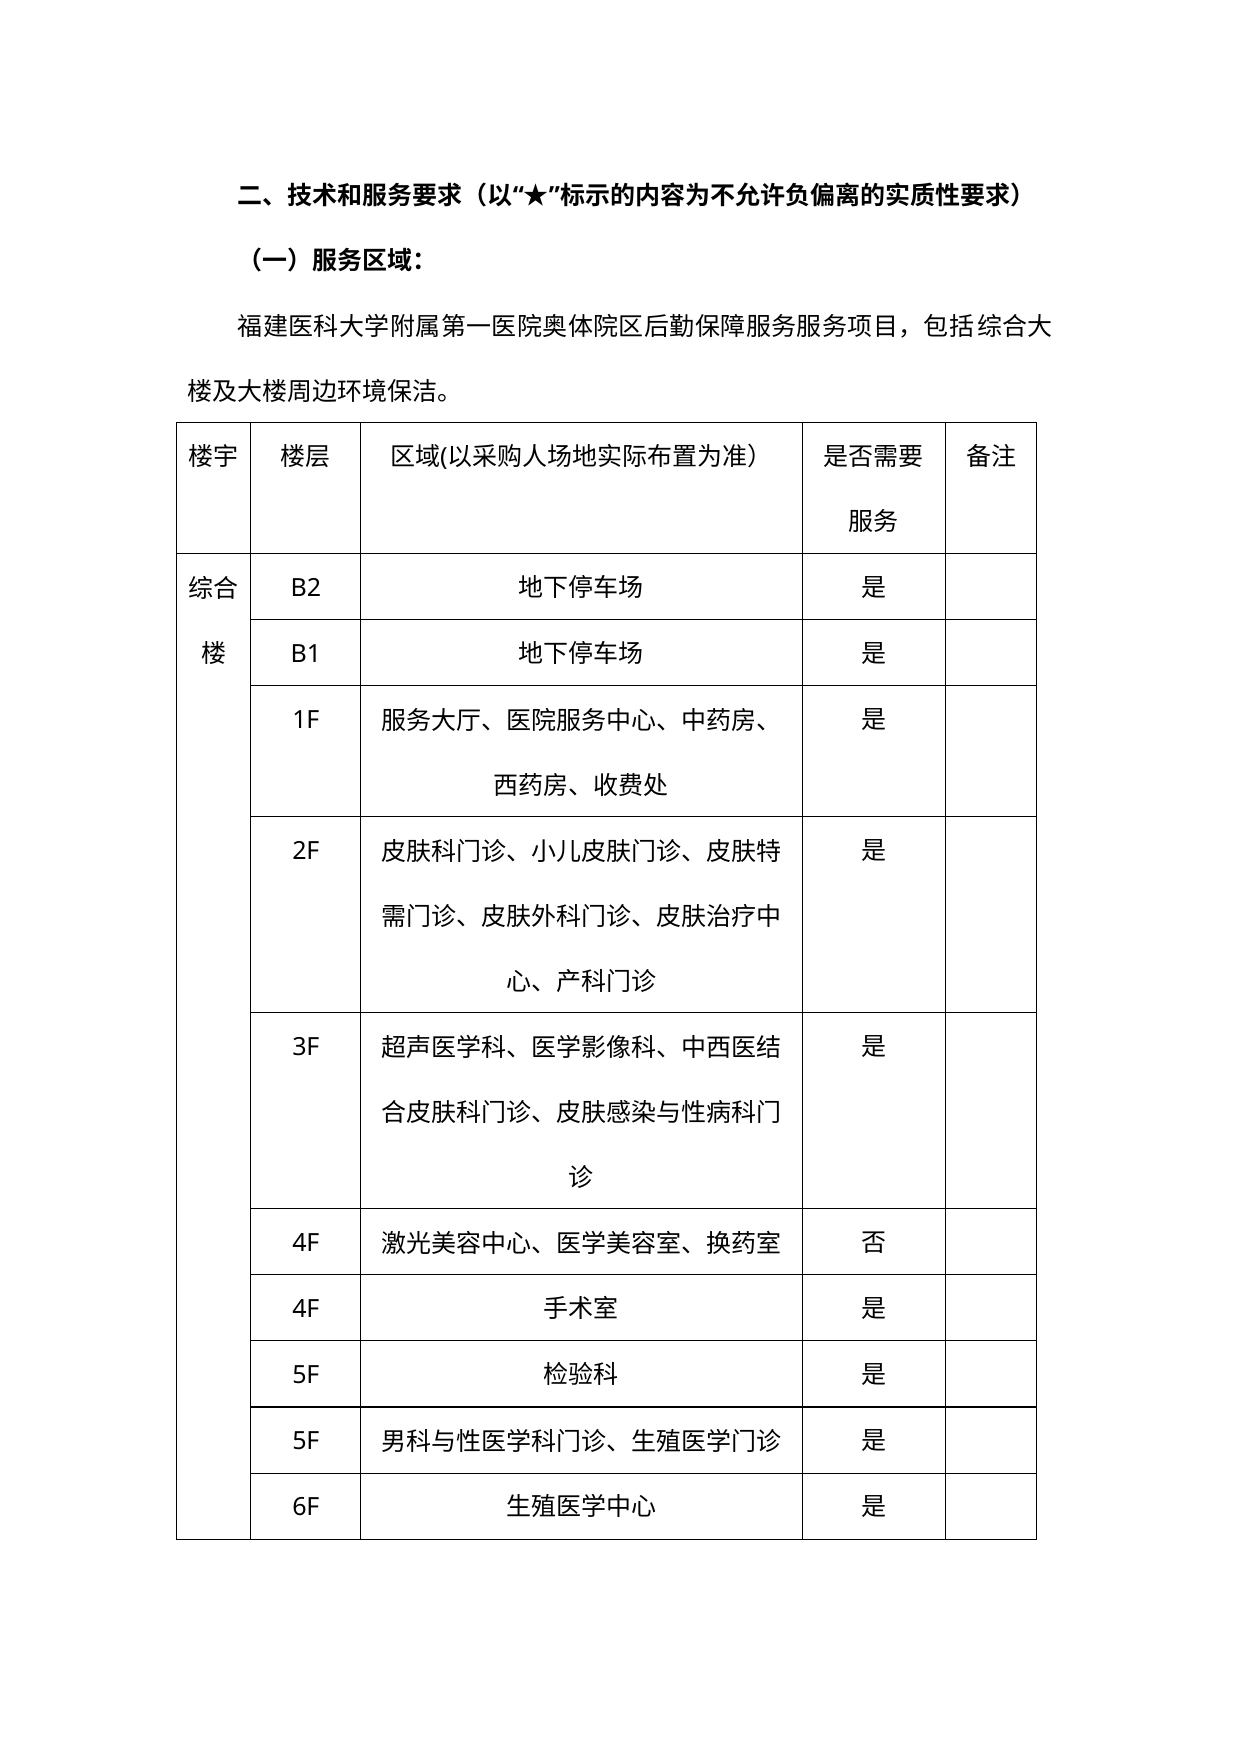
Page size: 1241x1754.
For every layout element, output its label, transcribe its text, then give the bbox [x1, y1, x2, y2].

text 福建医科大学附属第一医院奥体院区后勤保障服务服务项目，包括综合大楼及大楼周边环境保洁。 [187, 292, 1053, 422]
text （一）服务区域： [187, 227, 1053, 292]
table_cell 是 [803, 1275, 945, 1340]
table_cell 综合楼 [177, 554, 250, 1538]
table_cell 4F [251, 1209, 360, 1274]
table_cell 皮肤科门诊、小儿皮肤门诊、皮肤特需门诊、皮肤外科门诊、皮肤治疗中心、产科门诊 [361, 817, 802, 1012]
table_cell 是 [803, 686, 945, 816]
table_header 是否需要服务 [803, 423, 945, 553]
table_cell [946, 1474, 1036, 1538]
table_cell 是 [803, 1341, 945, 1406]
table_cell 2F [251, 817, 360, 1012]
table_cell 5F [251, 1341, 360, 1406]
table_cell 超声医学科、医学影像科、中西医结合皮肤科门诊、皮肤感染与性病科门诊 [361, 1013, 802, 1208]
table_header 楼宇 [177, 423, 250, 553]
table_cell 是 [803, 554, 945, 619]
table_cell 5F [251, 1408, 360, 1472]
table_cell 6F [251, 1474, 360, 1538]
table_cell 地下停车场 [361, 554, 802, 619]
table_cell [946, 1408, 1036, 1472]
table_cell 服务大厅、医院服务中心、中药房、西药房、收费处 [361, 686, 802, 816]
table_header 区域(以采购人场地实际布置为准） [361, 423, 802, 553]
table_cell B2 [251, 554, 360, 619]
table_cell 检验科 [361, 1341, 802, 1406]
table_cell 3F [251, 1013, 360, 1208]
table_cell B1 [251, 620, 360, 685]
table_cell [946, 620, 1036, 685]
table_cell [946, 554, 1036, 619]
table_cell 男科与性医学科门诊、生殖医学门诊 [361, 1408, 802, 1472]
table_cell [946, 1341, 1036, 1406]
table_cell 是 [803, 817, 945, 1012]
table_cell 地下停车场 [361, 620, 802, 685]
table_cell [946, 1209, 1036, 1274]
table_header 备注 [946, 423, 1036, 553]
table_cell 1F [251, 686, 360, 816]
table_cell 是 [803, 1408, 945, 1472]
table_cell [946, 817, 1036, 1012]
table_cell 是 [803, 620, 945, 685]
table_cell 4F [251, 1275, 360, 1340]
table_cell 激光美容中心、医学美容室、换药室 [361, 1209, 802, 1274]
table_cell [946, 1275, 1036, 1340]
table_cell 是 [803, 1013, 945, 1208]
table_cell 否 [803, 1209, 945, 1274]
table_cell 手术室 [361, 1275, 802, 1340]
table_header 楼层 [251, 423, 360, 553]
table_cell 是 [803, 1474, 945, 1538]
table_cell [946, 1013, 1036, 1208]
table_cell 生殖医学中心 [361, 1474, 802, 1538]
text 二、技术和服务要求（以“★”标示的内容为不允许负偏离的实质性要求） [187, 162, 1053, 227]
table_cell [946, 686, 1036, 816]
